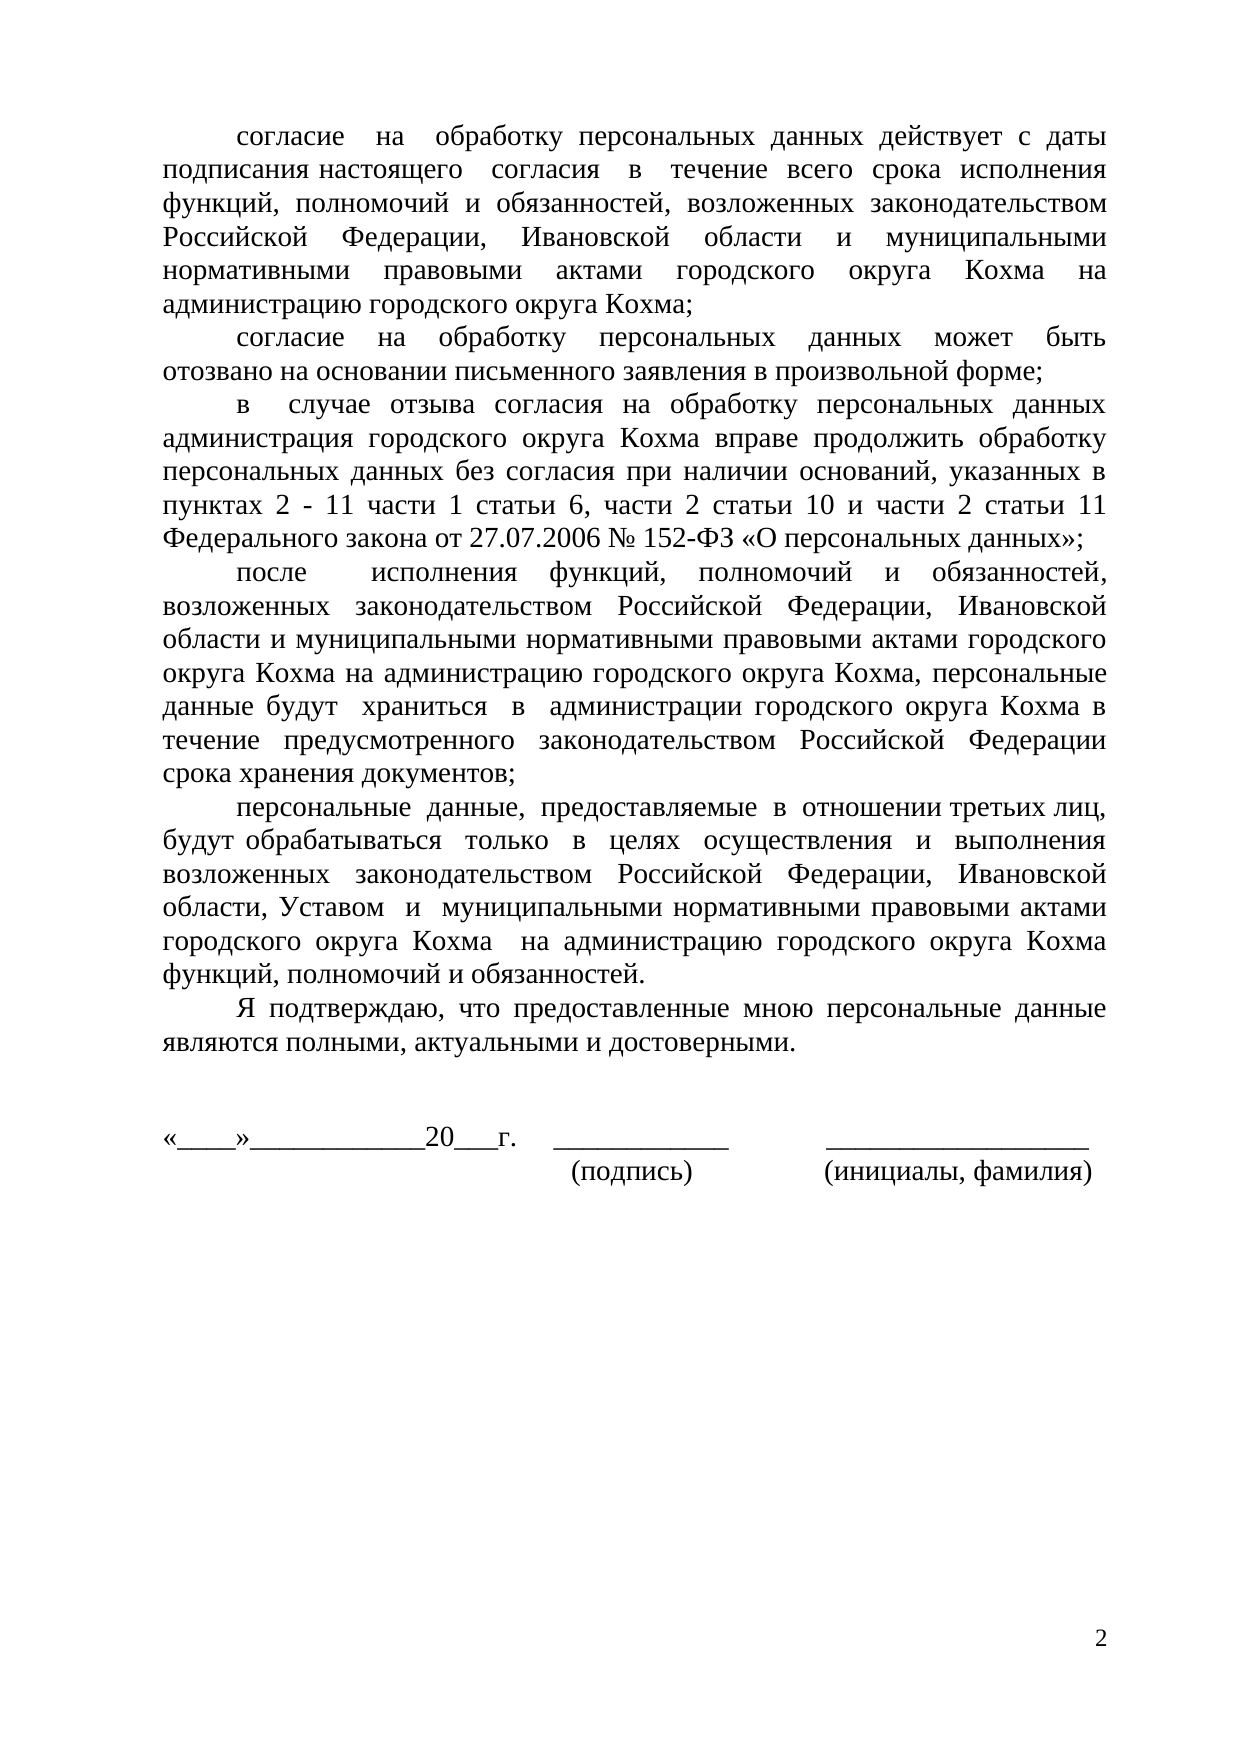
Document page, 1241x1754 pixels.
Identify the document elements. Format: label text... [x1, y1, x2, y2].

text Я подтверждаю, что предоставленные мною персональные данные являются полными, актуальными и достоверными. [162, 990, 1107, 1057]
text после исполнения функций, полномочий и обязанностей, возложенных законодательством Российской Федерации, Ивановской области и муниципальными нормативными правовыми актами городского округа Кохма на администрацию городского округа Кохма, персональные данные будут храниться в администрации городского округа Кохма в течение предусмотренного законодательством Российской Федерации срока хранения документов; [162, 554, 1107, 789]
text персональные данные, предоставляемые в отношении третьих лиц, будут обрабатываться только в целях осуществления и выполнения возложенных законодательством Российской Федерации, Ивановской области, Уставом и муниципальными нормативными правовыми актами городского округа Кохма на администрацию городского округа Кохма функций, полномочий и обязанностей. [162, 789, 1107, 990]
text в случае отзыва согласия на обработку персональных данных администрация городского округа Кохма вправе продолжить обработку персональных данных без согласия при наличии оснований, указанных в пунктах 2 - 11 части 1 статьи 6, части 2 статьи 10 и части 2 статьи 11 Федерального закона от 27.07.2006 № 152-ФЗ «О персональных данных»; [162, 386, 1107, 554]
text (подпись) (инициалы, фамилия) [162, 1153, 1107, 1187]
text согласие на обработку персональных данных действует с даты подписания настоящего согласия в течение всего срока исполнения функций, полномочий и обязанностей, возложенных законодательством Российской Федерации, Ивановской области и муниципальными нормативными правовыми актами городского округа Кохма на администрацию городского округа Кохма; [162, 118, 1107, 319]
text «____»____________20___г. ____________ __________________ [162, 1119, 1107, 1153]
text согласие на обработку персональных данных может быть отозвано на основании письменного заявления в произвольной форме; [162, 319, 1107, 386]
